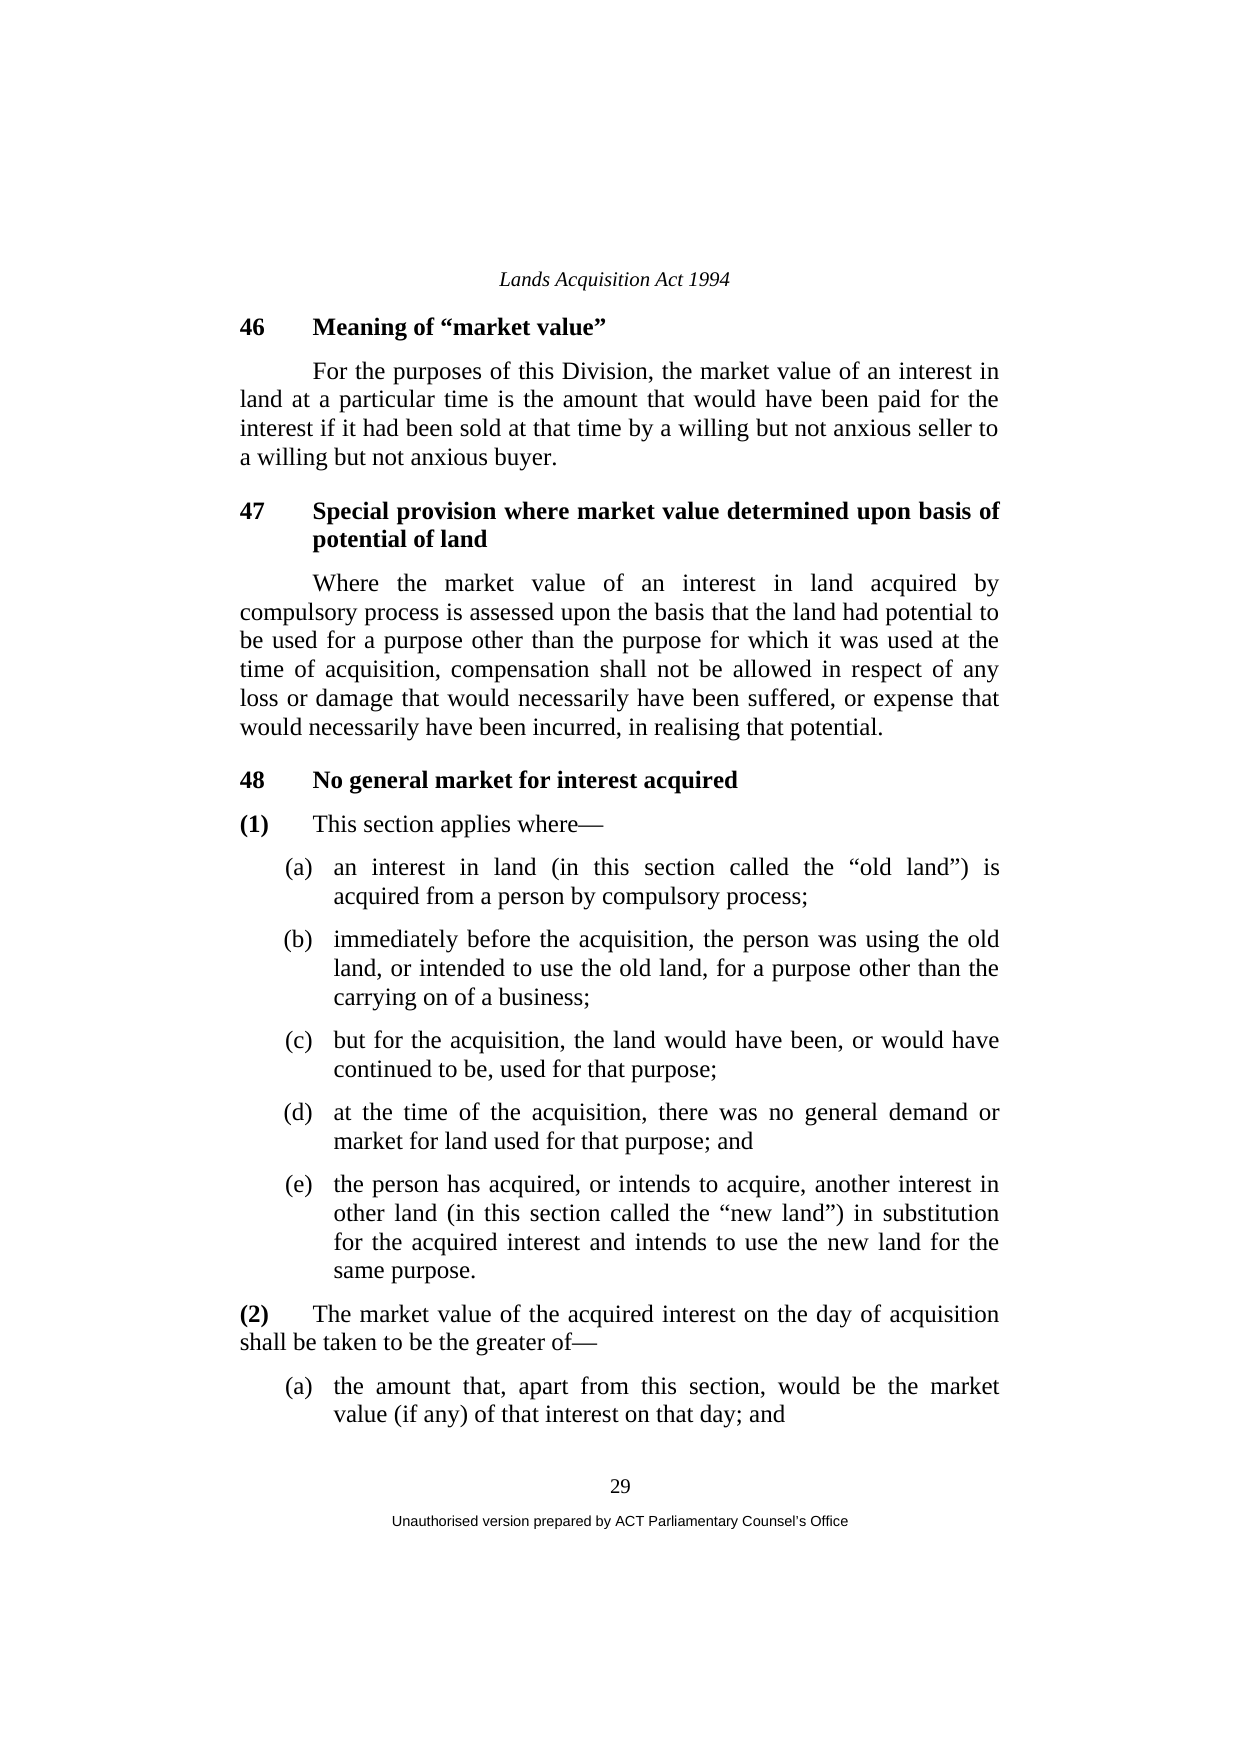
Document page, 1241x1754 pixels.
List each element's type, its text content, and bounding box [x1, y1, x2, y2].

text (e) the person has acquired, or intends to acquire, another interest in other land (in this section called the “new land”) in substitution for the acquired interest and intends to use the new land for the same purpose. [239, 1169, 1001, 1284]
text 48 No general market for interest acquired [239, 765, 1001, 794]
text For the purposes of this Division, the market value of an interest in land at a particular time is the amount that would have been paid for the interest if it had been sold at that time by a willing but not anxious seller to a willing but not anxious buyer. [239, 356, 1001, 471]
text (2) The market value of the acquired interest on the day of acquisition shall be taken to be the greater of— [239, 1299, 1001, 1356]
text (a) an interest in land (in this section called the “old land”) is acquired from a person by compulsory process; [239, 852, 1001, 909]
text Where the market value of an interest in land acquired by compulsory process is assessed upon the basis that the land had potential to be used for a purpose other than the purpose for which it was used at the time of acquisition, compensation shall not be allowed in respect of any loss or damage that would necessarily have been suffered, or expense that would necessarily have been incurred, in realising that potential. [239, 568, 1001, 740]
text (d) at the time of the acquisition, there was no general demand or market for land used for that purpose; and [239, 1097, 1001, 1154]
text (c) but for the acquisition, the land would have been, or would have continued to be, used for that purpose; [239, 1025, 1001, 1082]
text (b) immediately before the acquisition, the person was using the old land, or intended to use the old land, for a purpose other than the carrying on of a business; [239, 924, 1001, 1010]
text 46 Meaning of “market value” [239, 312, 1001, 341]
text (1) This section applies where— [239, 809, 1001, 837]
text 47 Special provision where market value determined upon basis of potential of land [239, 496, 1001, 553]
text (a) the amount that, apart from this section, would be the market value (if any) of that interest on that day; and [239, 1371, 1001, 1428]
